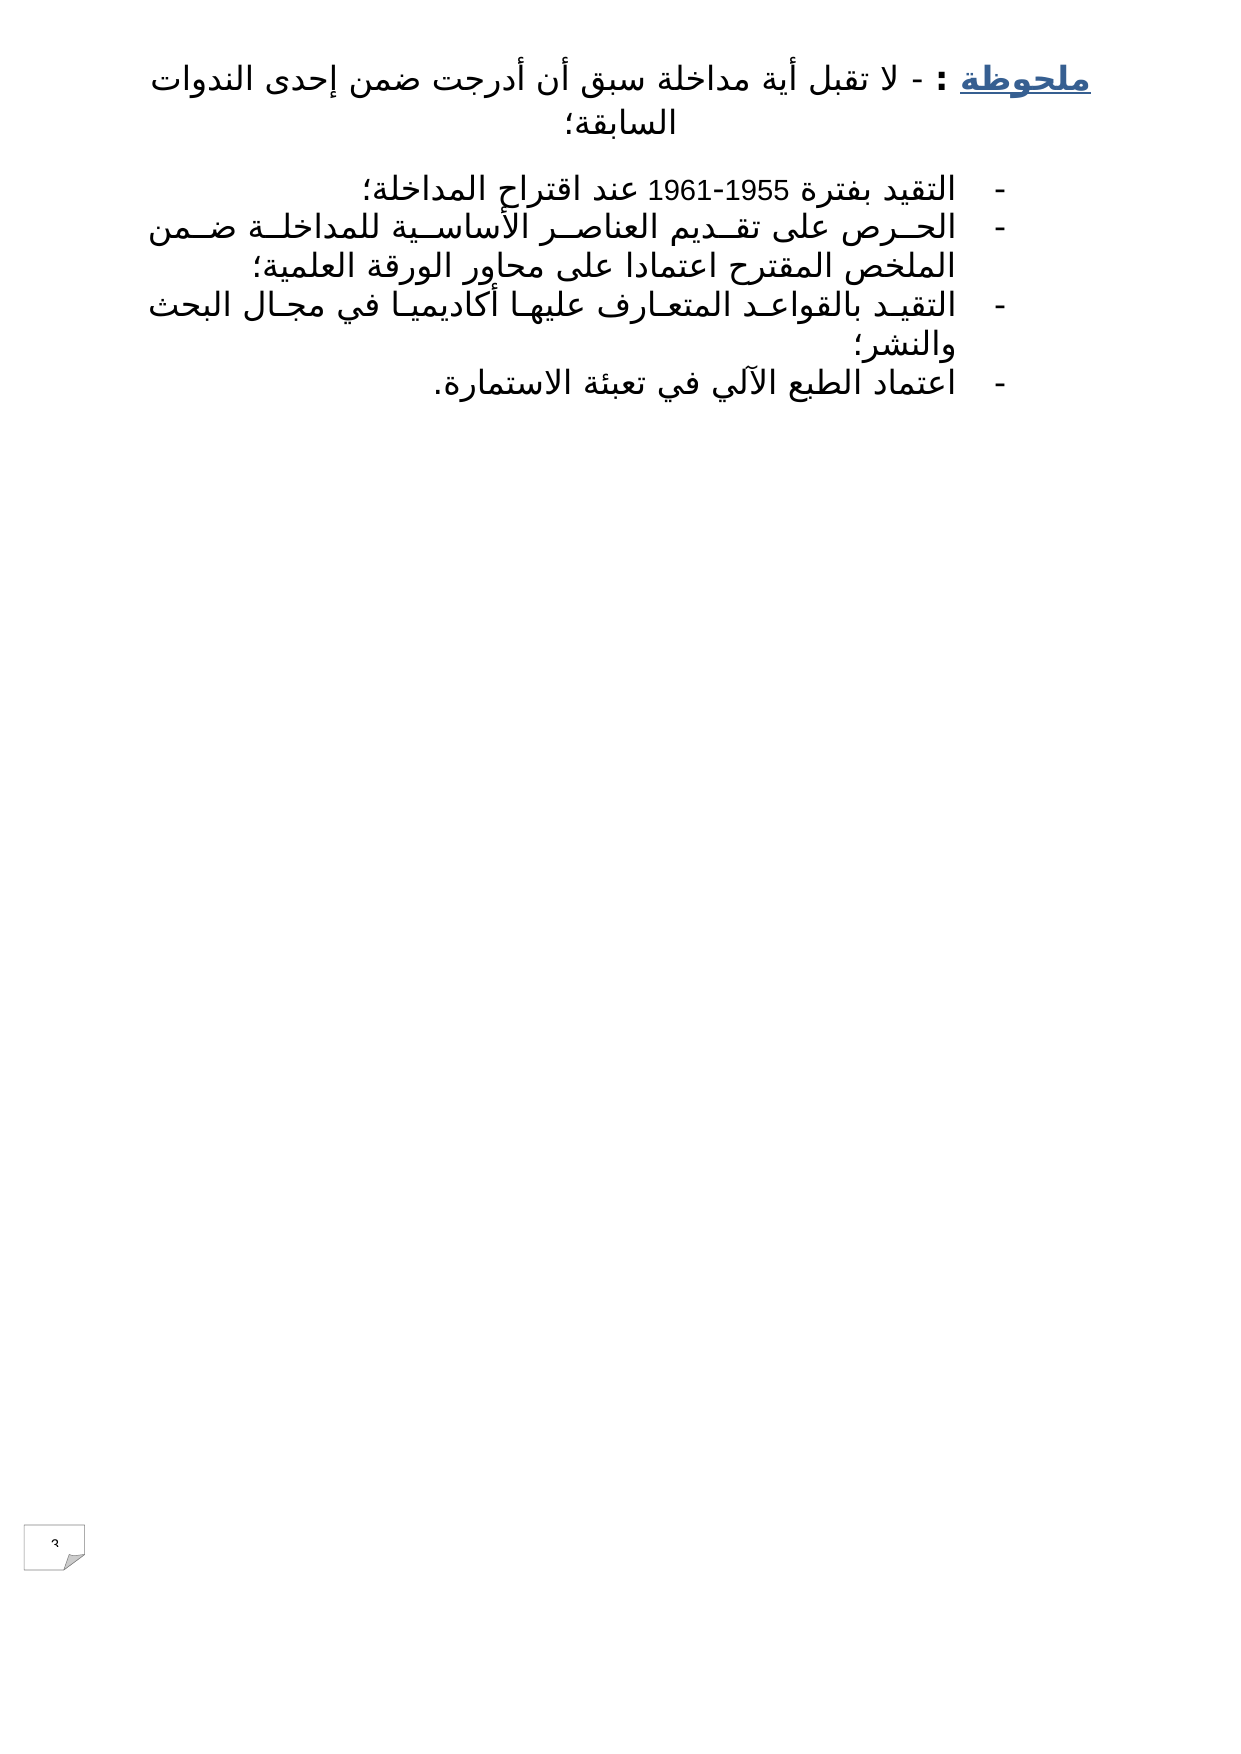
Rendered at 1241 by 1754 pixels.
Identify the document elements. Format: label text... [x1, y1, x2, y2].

list التقيد بفترة 1955-1961 عند اقتراح المداخلة؛ [148, 169, 994, 208]
list التقيد بالقواعد المتعارف عليها أكاديميا في مجال البحث والنشر؛ [148, 286, 994, 363]
list الحرص على تقديم العناصر الأساسية للمداخلة ضمن الملخص المقترح اعتمادا على محاور الورقة العلمية؛ [148, 208, 994, 286]
text ملحوظة : - لا تقبل أية مداخلة سبق أن أدرجت ضمن إحدى الندوات السابقة؛ [148, 59, 1092, 142]
list اعتماد الطبع الآلي في تعبئة الاستمارة. [148, 363, 994, 402]
